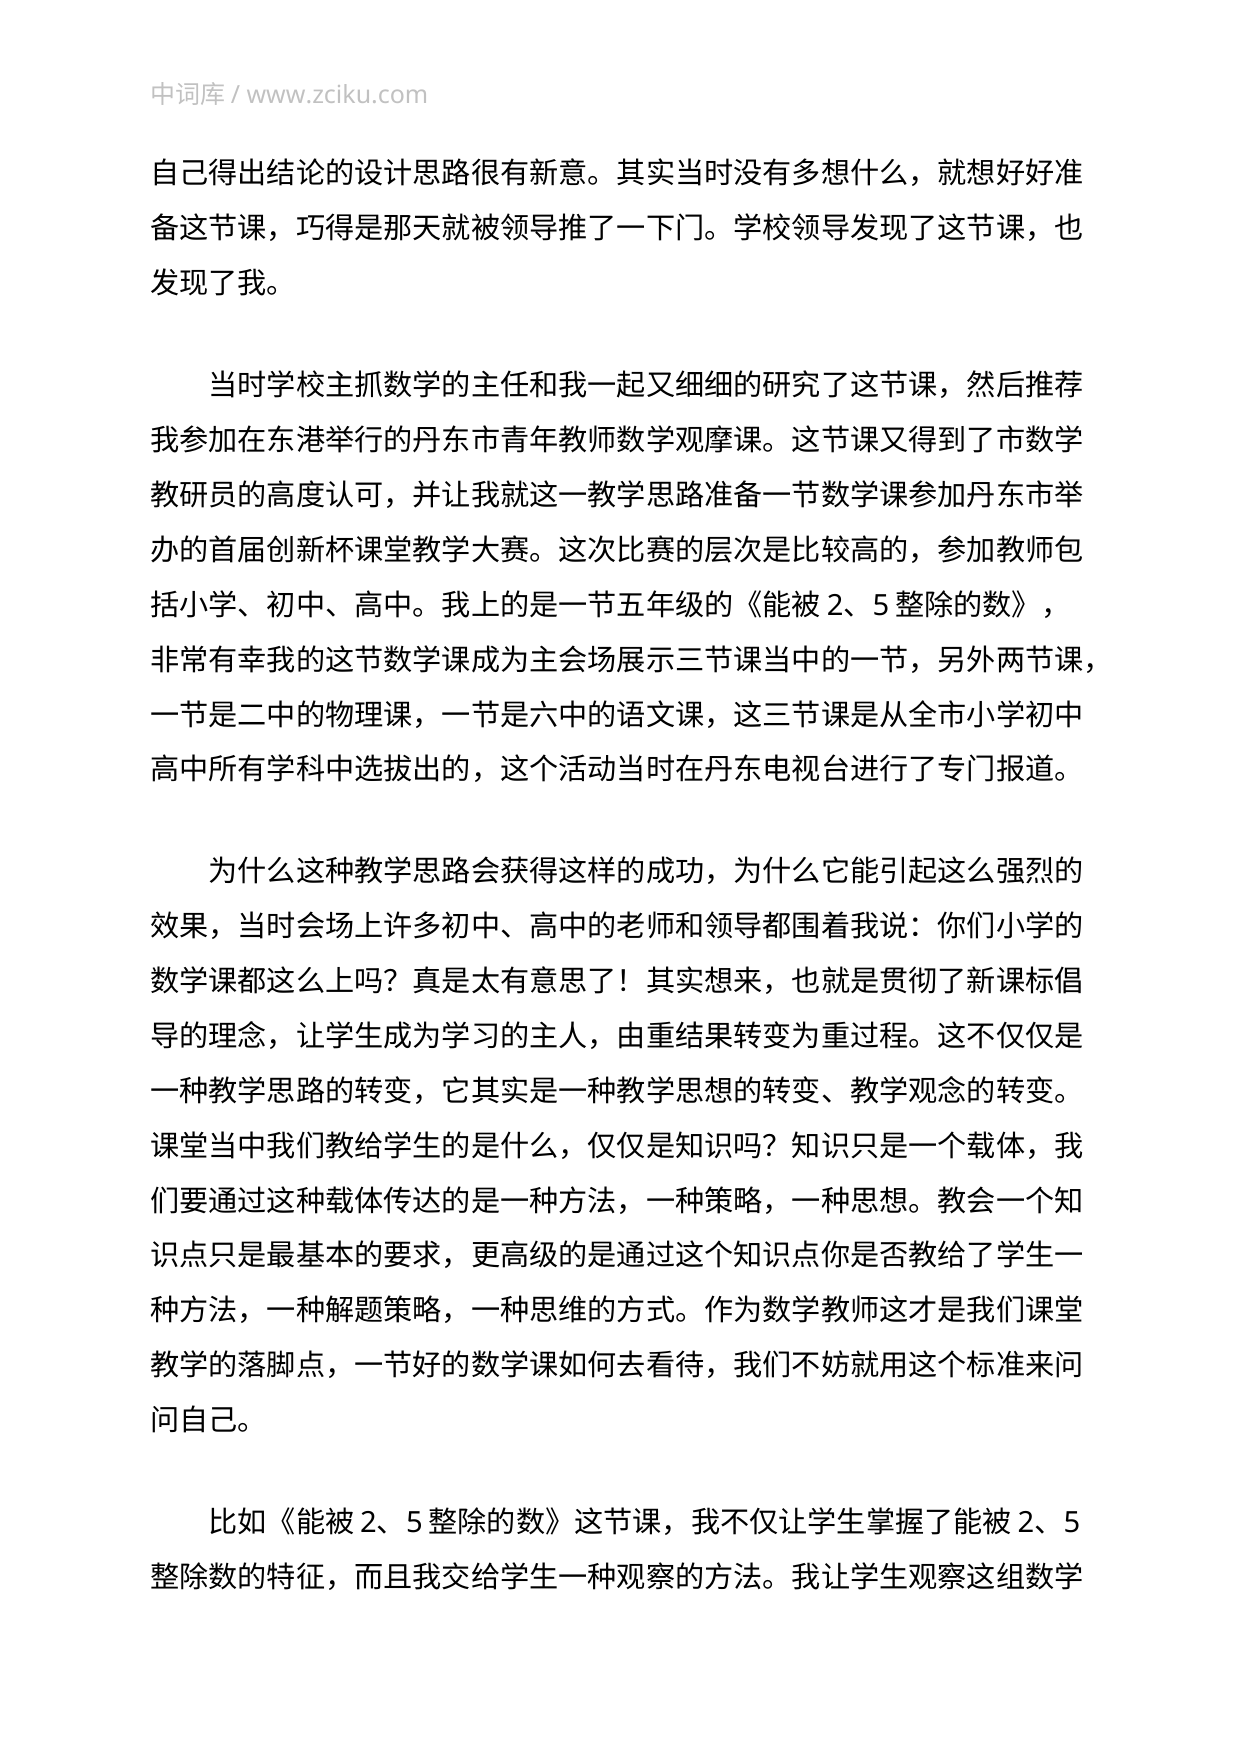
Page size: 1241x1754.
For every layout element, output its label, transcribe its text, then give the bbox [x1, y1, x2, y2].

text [150, 1498, 1090, 1596]
text 当时学校主抓数学的主任和我一起又细细的研究了这节课，然后推荐我参加在东港举行的丹东市青年教师数学观摩课。这节课又得到了市数学教研员的高度认可，并让我就这一教学思路准备一节数学课参加丹东市举办的首届创新杯课堂教学大赛。这次比赛的层次是比较高的，参加教师包括小学、初中、高中。我上的是一节五年级的《能被2、5整除的数》，非常有幸我的这节数学课成为主会场展示三节课当中的一节，另外两节课，一节是二中的物理课，一节是六中的语文课，这三节课是从全市小学初中高中所有学科中选拔出的，这个活动当时在丹东电视台进行了专门报道。 [150, 362, 1090, 788]
text 为什么这种教学思路会获得这样的成功，为什么它能引起这么强烈的效果，当时会场上许多初中、高中的老师和领导都围着我说：你们小学的数学课都这么上吗？真是太有意思了！其实想来，也就是贯彻了新课标倡导的理念，让学生成为学习的主人，由重结果转变为重过程。这不仅仅是一种教学思路的转变，它其实是一种教学思想的转变、教学观念的转变。课堂当中我们教给学生的是什么，仅仅是知识吗？知识只是一个载体，我们要通过这种载体传达的是一种方法，一种策略，一种思想。教会一个知识点只是最基本的要求，更高级的是通过这个知识点你是否教给了学生一种方法，一种解题策略，一种思维的方式。作为数学教师这才是我们课堂教学的落脚点，一节好的数学课如何去看待，我们不妨就用这个标准来问问自己。 [150, 848, 1090, 1439]
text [150, 150, 1090, 302]
